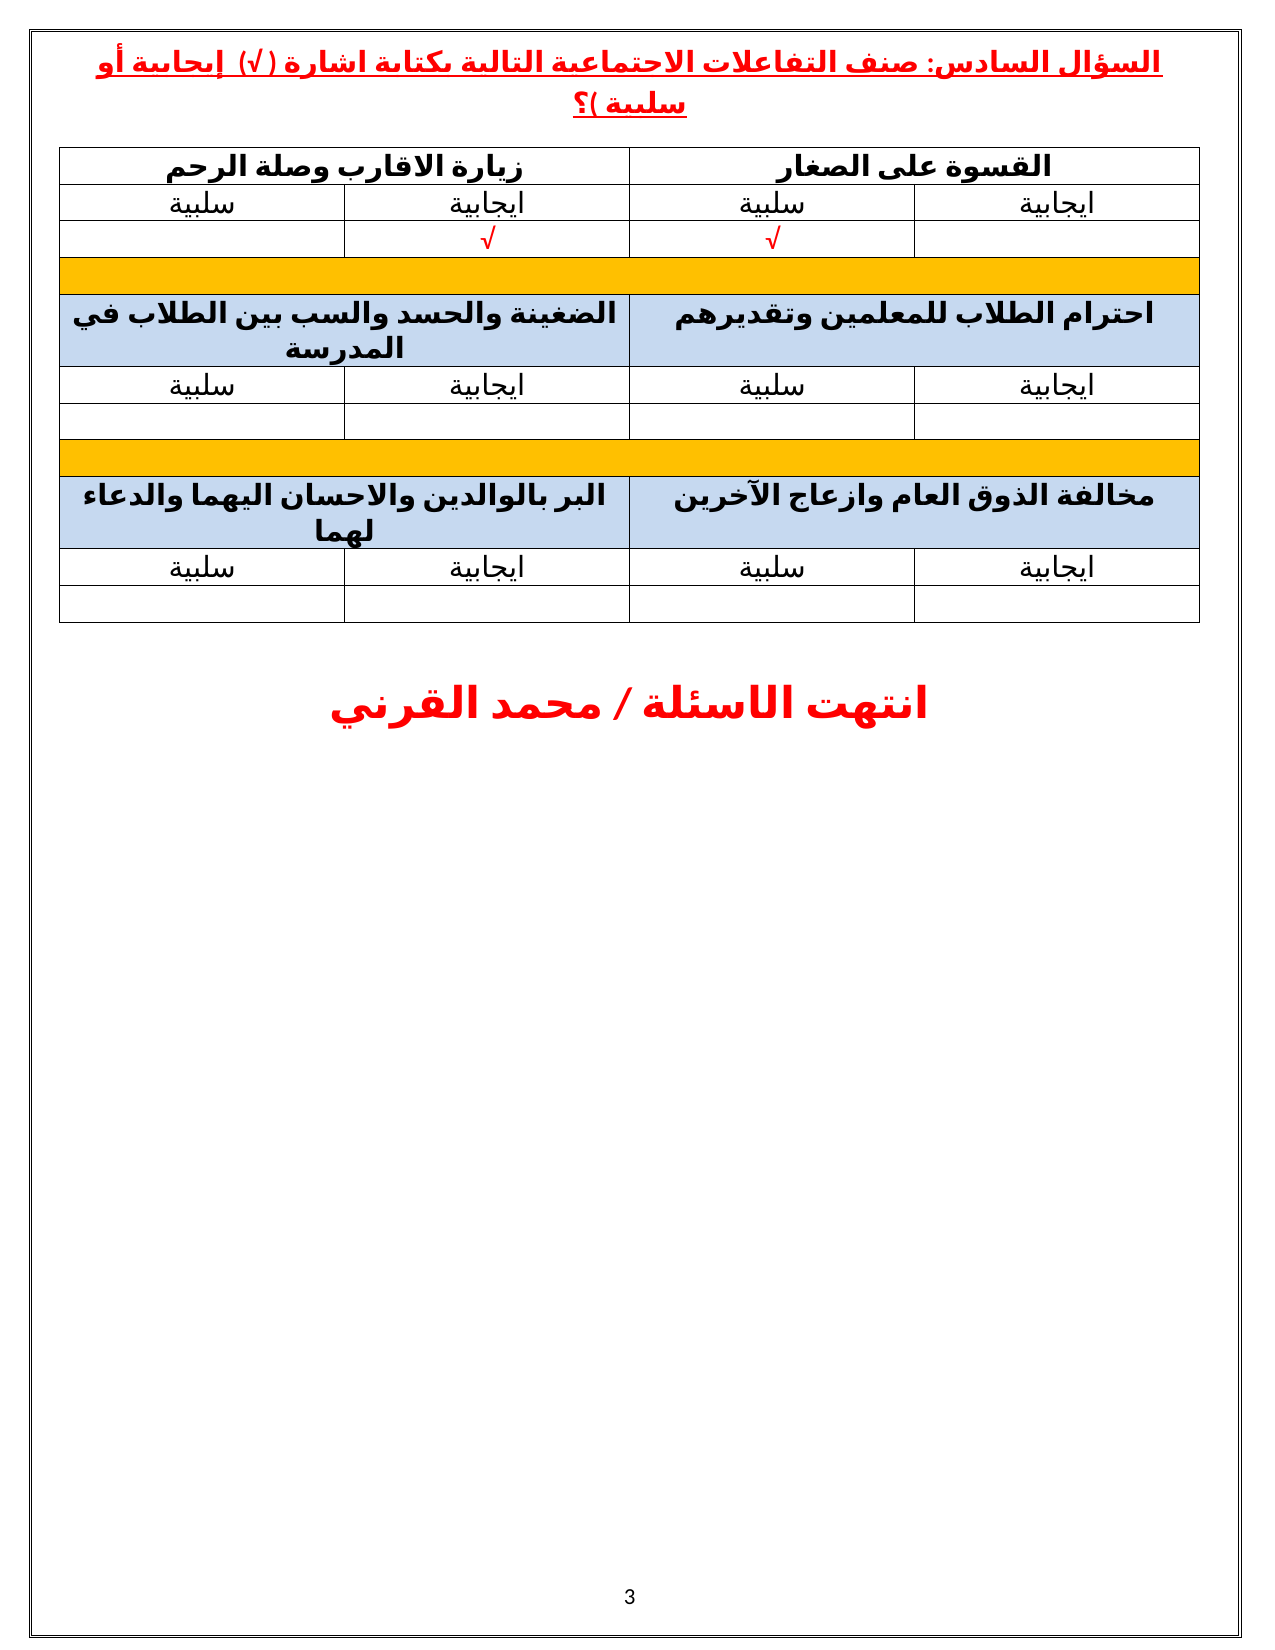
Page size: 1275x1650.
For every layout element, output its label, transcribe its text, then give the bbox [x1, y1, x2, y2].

table_cell ايجابية [345, 367, 629, 403]
table_cell احترام الطلاب للمعلمين وتقديرهم [630, 295, 1199, 366]
table_header زيارة الاقارب وصلة الرحم [60, 148, 629, 184]
table_cell سلبية [60, 549, 344, 585]
table_cell [915, 221, 1199, 257]
table_cell ايجابية [345, 549, 629, 585]
text السؤال السادس: صنف التفاعلات الاجتماعية التالية بكتابة اشارة ( √) إيجابية أو سلبية )؟ [59, 44, 1200, 121]
table_cell [345, 404, 629, 439]
table_cell [60, 221, 344, 257]
table_cell الضغينة والحسد والسب بين الطلاب في المدرسة [60, 295, 629, 366]
table_cell [60, 586, 344, 622]
table_cell ايجابية [345, 185, 629, 220]
table_cell ايجابية [915, 549, 1199, 585]
table_cell [60, 440, 1199, 476]
table_cell ايجابية [915, 185, 1199, 220]
table_cell [60, 258, 1199, 294]
table_cell سلبية [630, 367, 914, 403]
table_cell [345, 586, 629, 622]
table_cell سلبية [60, 185, 344, 220]
table_cell [915, 586, 1199, 622]
table_cell √ [630, 221, 914, 257]
table_cell [630, 586, 914, 622]
table_cell √ [345, 221, 629, 257]
table_cell ايجابية [915, 367, 1199, 403]
table_cell سلبية [630, 549, 914, 585]
text انتهت الاسئلة / محمد القرني [59, 676, 1200, 729]
table_cell سلبية [60, 367, 344, 403]
table_cell [630, 404, 914, 439]
table_cell [60, 404, 344, 439]
table_cell سلبية [630, 185, 914, 220]
table_header القسوة على الصغار [630, 148, 1199, 184]
table_cell مخالفة الذوق العام وازعاج الآخرين [630, 477, 1199, 548]
table_cell [915, 404, 1199, 439]
table_cell البر بالوالدين والاحسان اليهما والدعاء لهما [60, 477, 629, 548]
